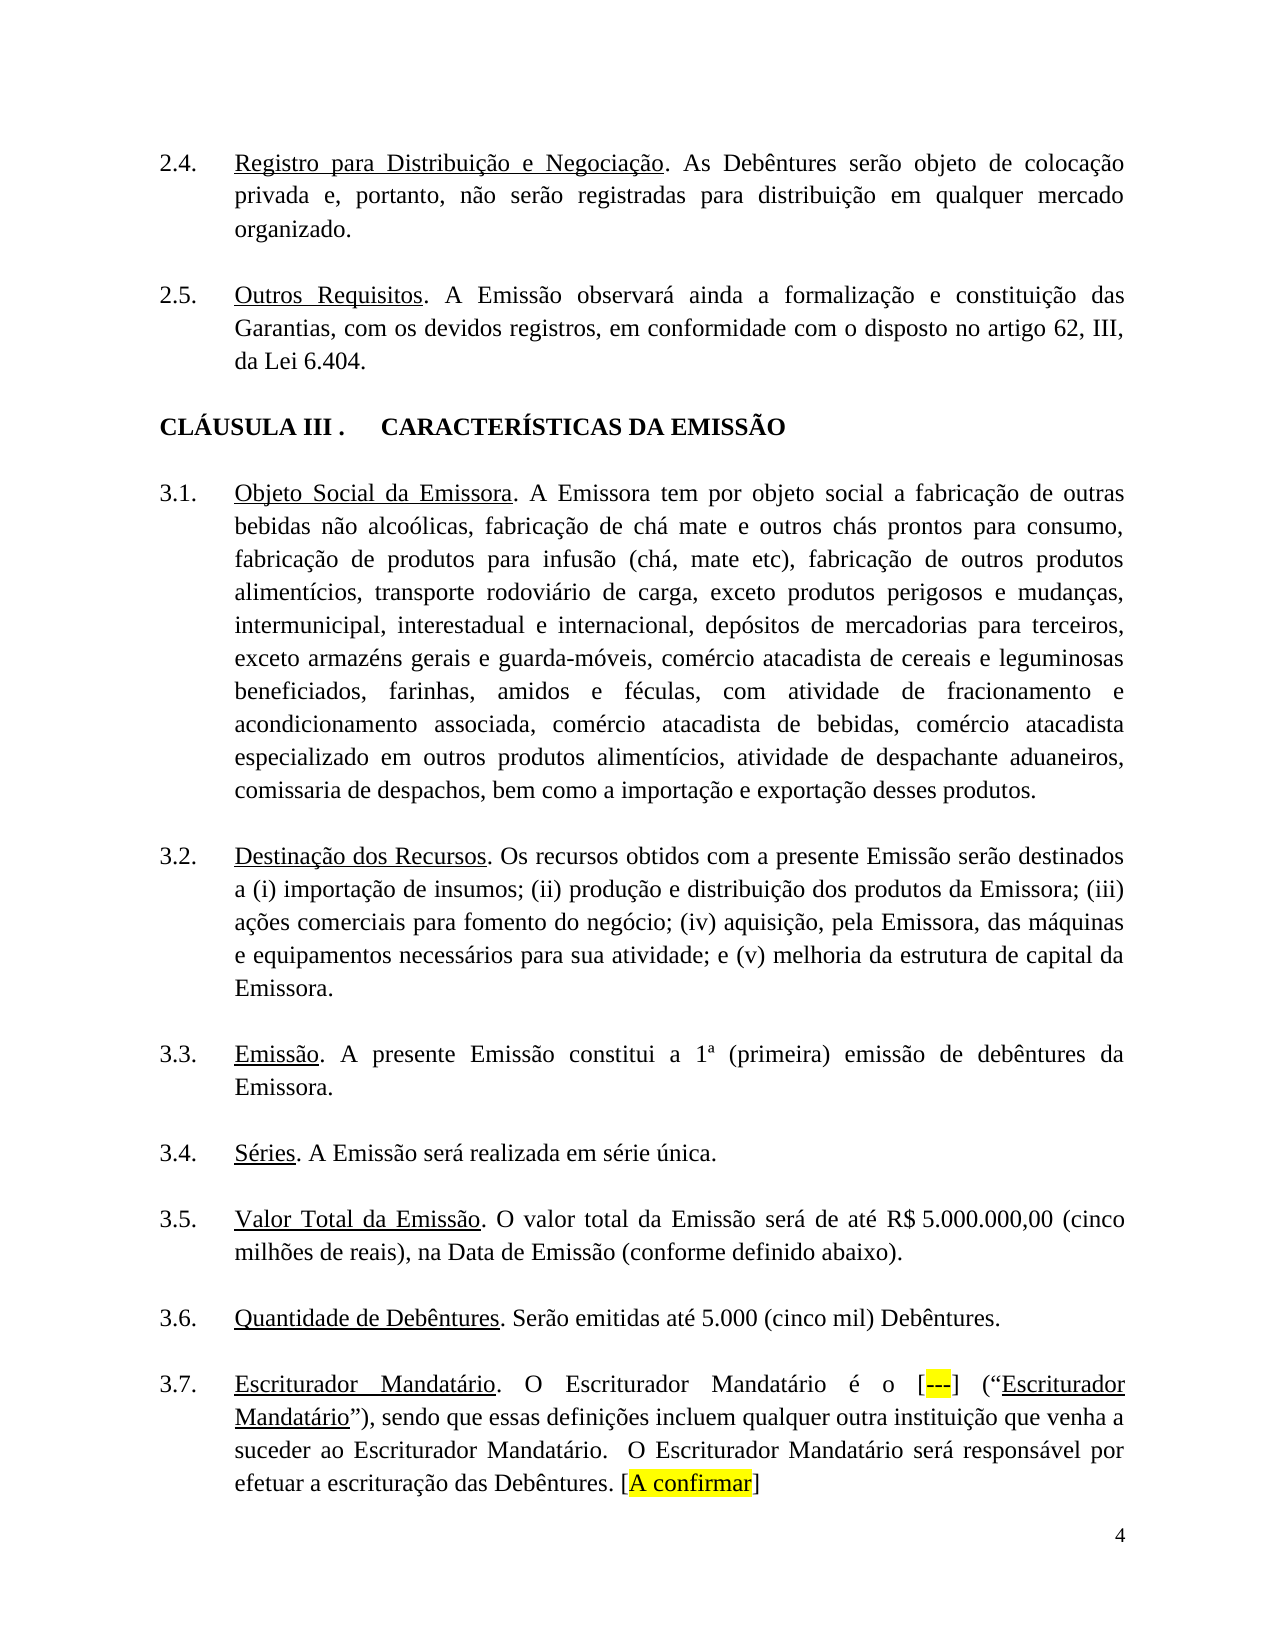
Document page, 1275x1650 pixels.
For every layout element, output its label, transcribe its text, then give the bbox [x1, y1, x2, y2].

list Valor Total da Emissão. O valor total da Emissão será de até R$ 5.000.000,00 (cinco milhões de reais), na Data de Emissão (conforme definido abaixo). [159, 1204, 1125, 1266]
list Escriturador Mandatário. O Escriturador Mandatário é o [---] (“Escriturador Mandatário”), sendo que essas definições incluem qualquer outra instituição que venha a suceder ao Escriturador Mandatário. O Escriturador Mandatário será responsável por efetuar a escrituração das Debêntures. [A confirmar] [159, 1369, 1125, 1497]
list Destinação dos Recursos. Os recursos obtidos com a presente Emissão serão destinados a (i) importação de insumos; (ii) produção e distribuição dos produtos da Emissora; (iii) ações comerciais para fomento do negócio; (iv) aquisição, pela Emissora, das máquinas e equipamentos necessários para sua atividade; e (v) melhoria da estrutura de capital da Emissora. [159, 841, 1125, 1002]
list Quantidade de Debêntures. Serão emitidas até 5.000 (cinco mil) Debêntures. [159, 1303, 1125, 1332]
list Outros Requisitos. A Emissão observará ainda a formalização e constituição das Garantias, com os devidos registros, em conformidade com o disposto no artigo 62, III, da Lei 6.404. [159, 280, 1125, 374]
list Emissão. A presente Emissão constitui a 1ª (primeira) emissão de debêntures da Emissora. [159, 1039, 1125, 1101]
subtitle CARACTERÍSTICAS DA EMISSÃO [159, 412, 1125, 441]
list Séries. A Emissão será realizada em série única. [159, 1138, 1125, 1167]
list Objeto Social da Emissora. A Emissora tem por objeto social a fabricação de outras bebidas não alcoólicas, fabricação de chá mate e outros chás prontos para consumo, fabricação de produtos para infusão (chá, mate etc), fabricação de outros produtos alimentícios, transporte rodoviário de carga, exceto produtos perigosos e mudanças, intermunicipal, interestadual e internacional, depósitos de mercadorias para terceiros, exceto armazéns gerais e guarda-móveis, comércio atacadista de cereais e leguminosas beneficiados, farinhas, amidos e féculas, com atividade de fracionamento e acondicionamento associada, comércio atacadista de bebidas, comércio atacadista especializado em outros produtos alimentícios, atividade de despachante aduaneiros, comissaria de despachos, bem como a importação e exportação desses produtos. [159, 478, 1125, 804]
list Registro para Distribuição e Negociação. As Debêntures serão objeto de colocação privada e, portanto, não serão registradas para distribuição em qualquer mercado organizado. [159, 148, 1125, 242]
